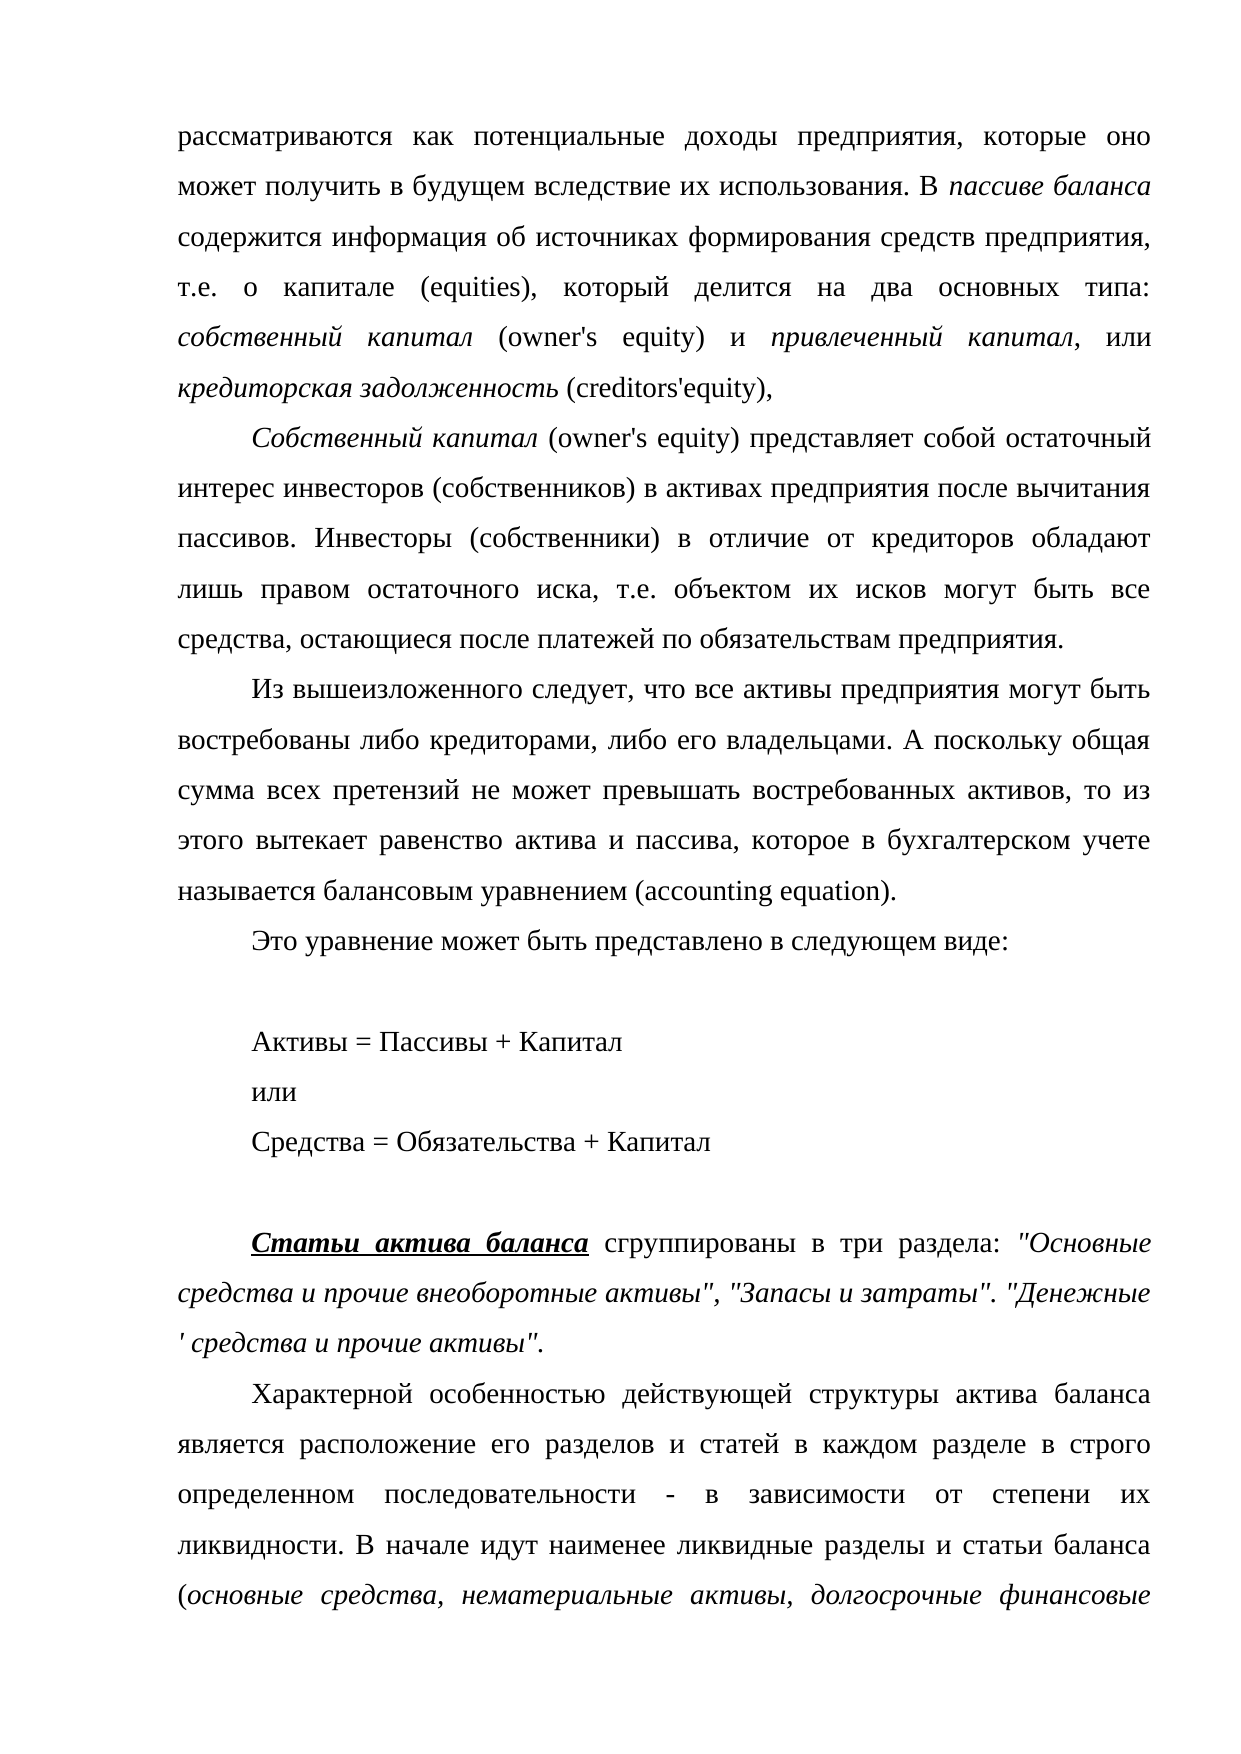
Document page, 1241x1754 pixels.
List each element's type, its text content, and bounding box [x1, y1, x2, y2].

text Из вышеизложенного следует, что все активы предприятия могут быть востребованы либо кредиторами, либо его владельцами. А поскольку общая сумма всех претензий не может превышать востребованных активов, то из этого вытекает равенство актива и пассива, которое в бухгалтерском учете называется балансовым уравнением (accounting equation). [177, 672, 1152, 906]
text Собственный капитал (owner's equity) представляет собой остаточный интерес инвесторов (собственников) в активах предприятия после вычитания пассивов. Инвесторы (собственники) в отличие от кредиторов обладают лишь правом остаточного иска, т.е. объектом их исков могут быть все средства, остающиеся после платежей по обязательствам предприятия. [177, 420, 1152, 655]
text Это уравнение может быть представлено в следующем виде: [177, 923, 1152, 957]
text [177, 1376, 1152, 1611]
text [177, 118, 1152, 403]
text или [177, 1074, 1152, 1108]
text Статьи актива баланса сгруппированы в три раздела: "Основные средства и прочие внеоборотные активы", "Запасы и затраты". "Денежные ' средства и прочие активы". [177, 1225, 1152, 1359]
text Средства = Обязательства + Капитал [177, 1124, 1152, 1158]
text Активы = Пассивы + Капитал [177, 1024, 1152, 1057]
